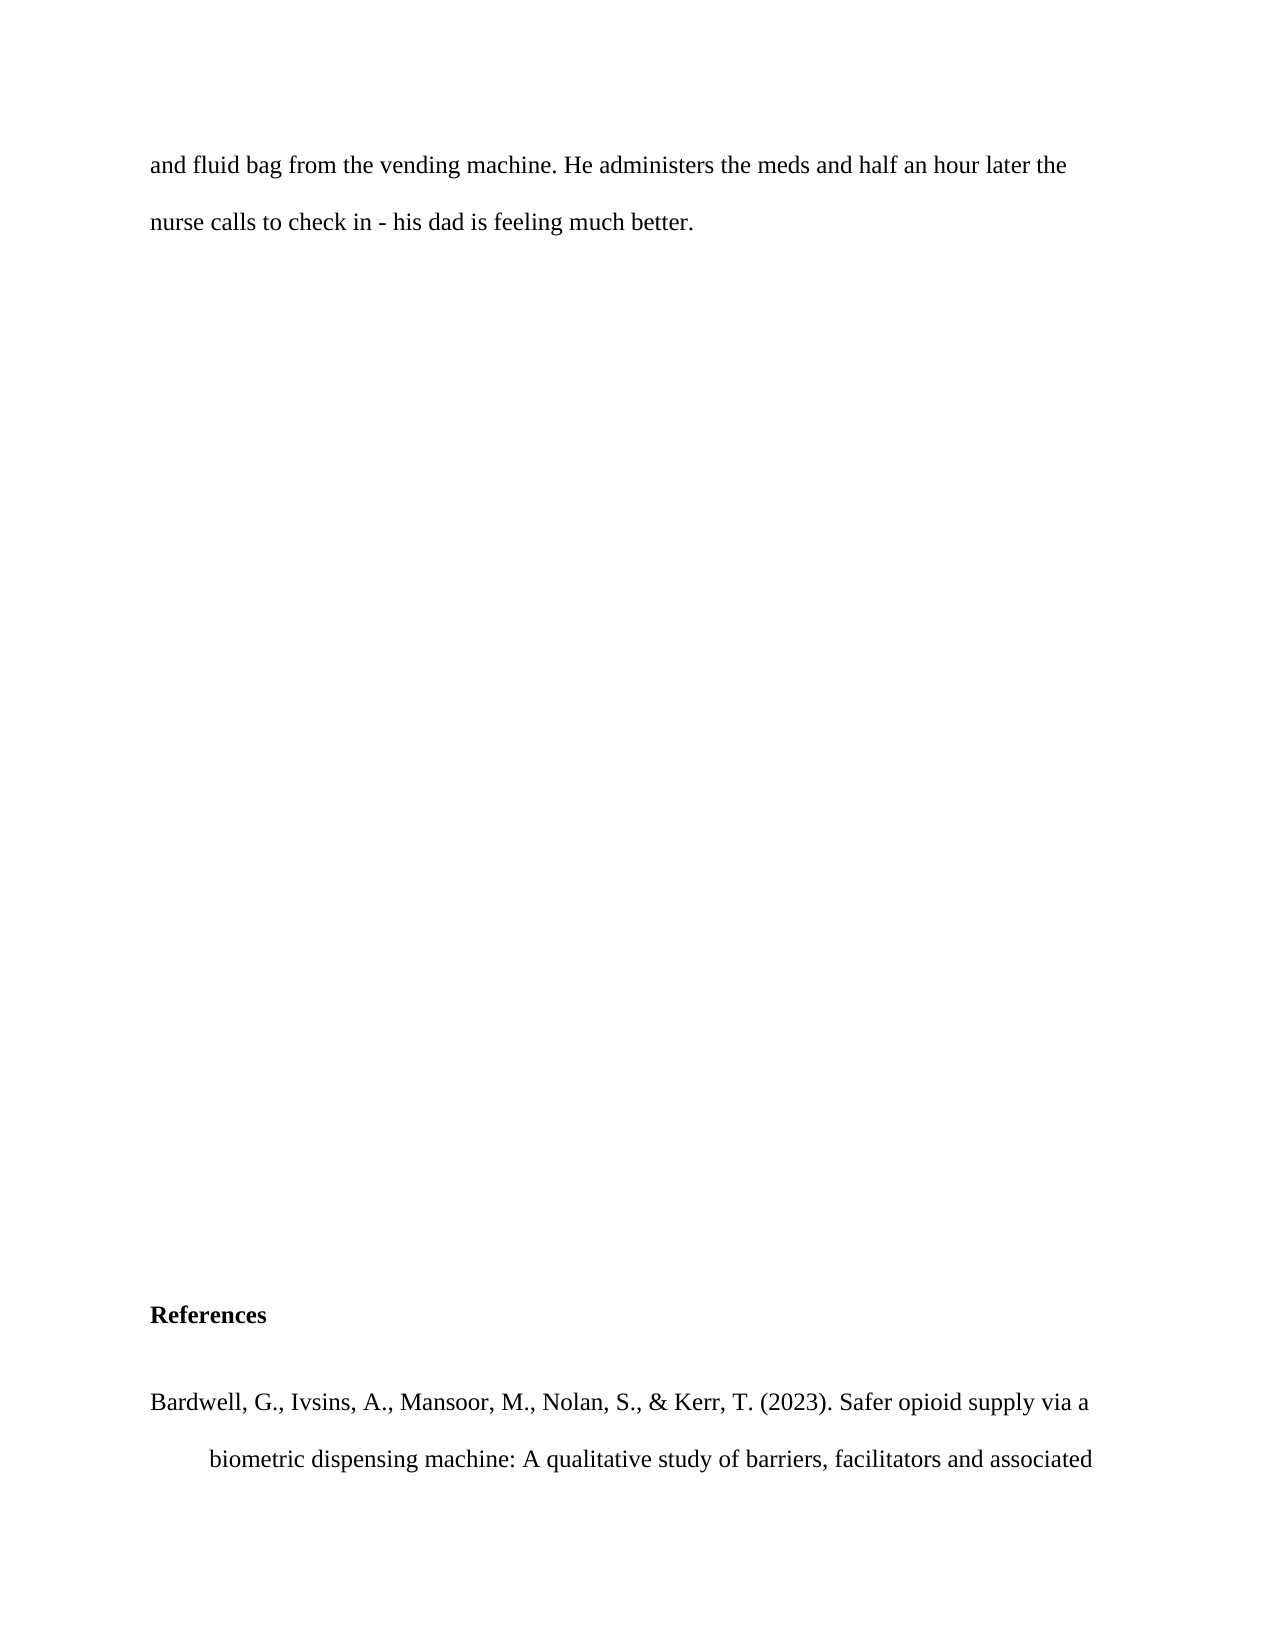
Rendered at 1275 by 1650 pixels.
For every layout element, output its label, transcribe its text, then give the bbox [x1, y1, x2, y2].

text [150, 150, 1125, 236]
text References [150, 1300, 1125, 1329]
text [150, 1387, 1125, 1473]
